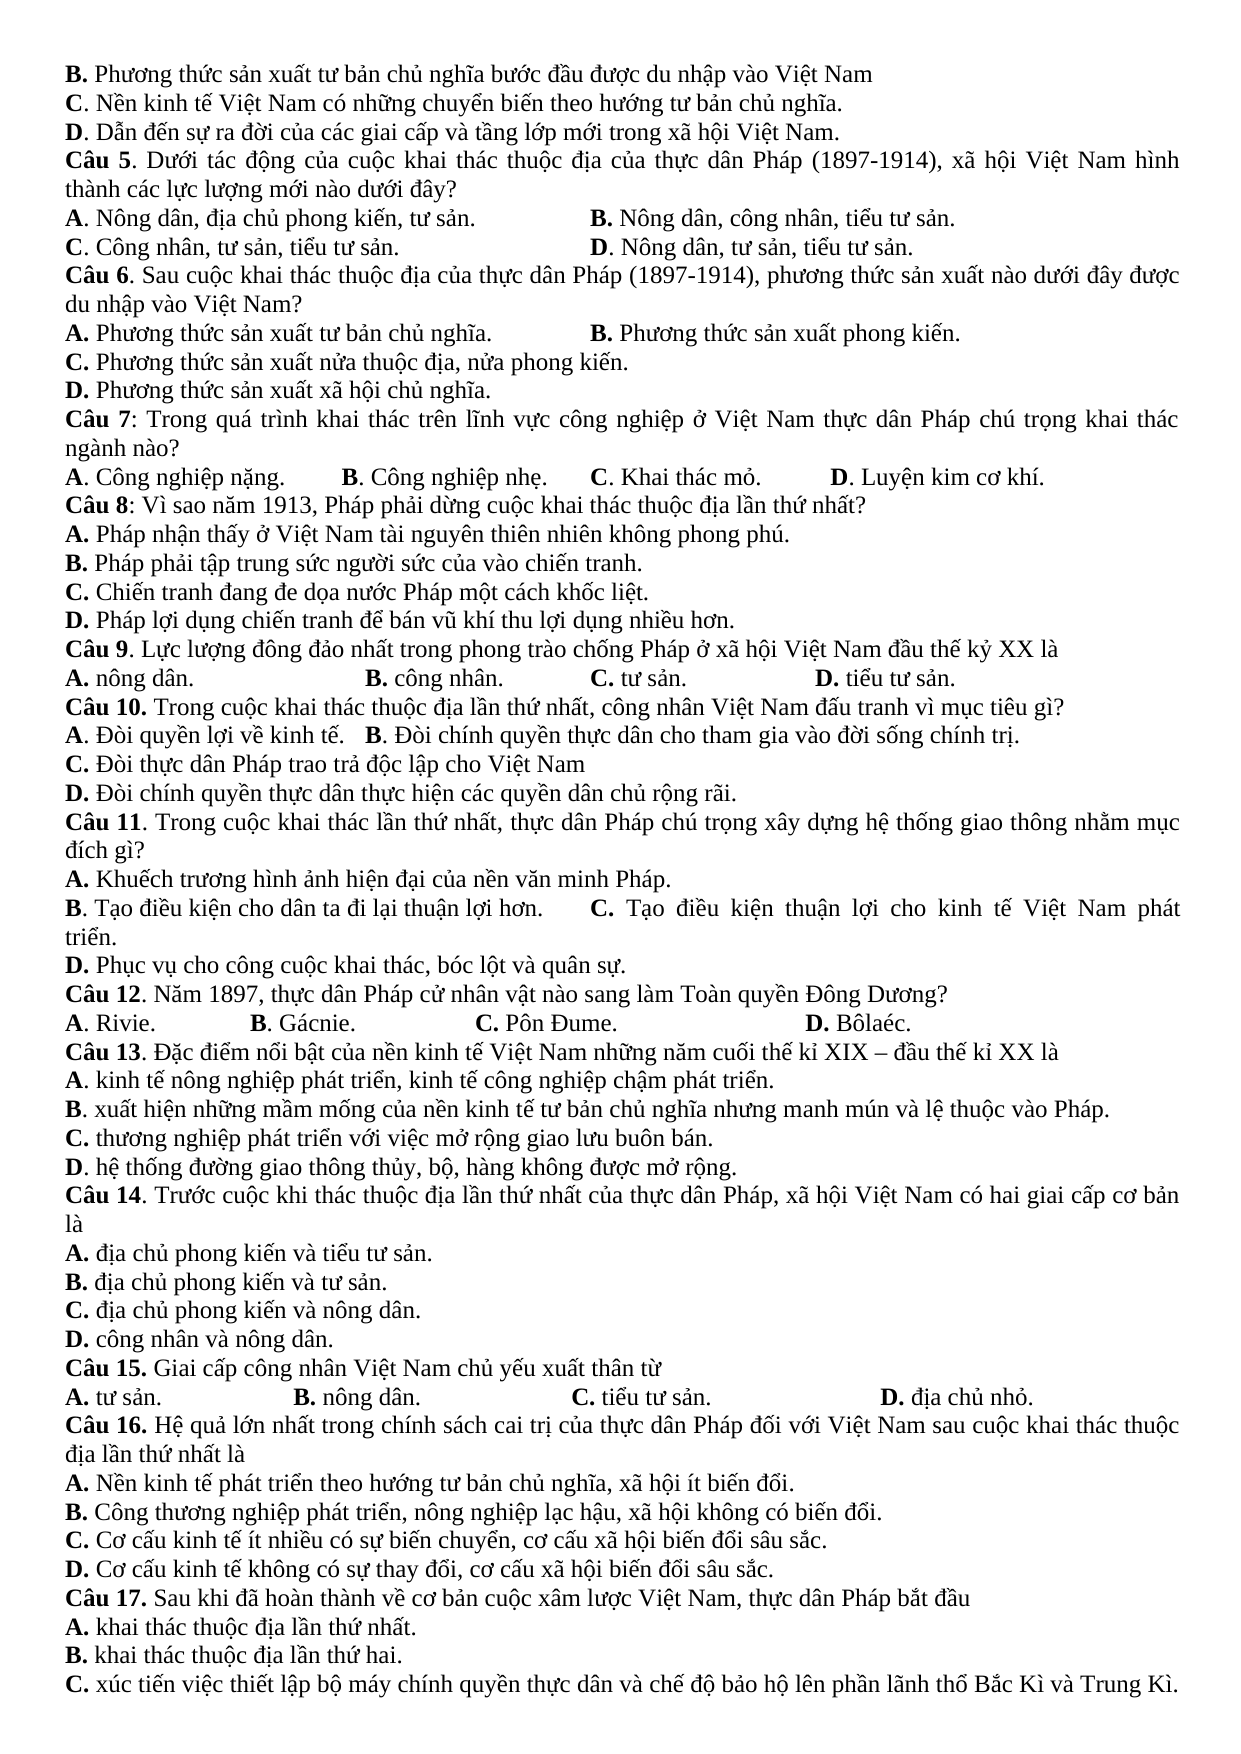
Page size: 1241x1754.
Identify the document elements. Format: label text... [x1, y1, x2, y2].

text C. thương nghiệp phát triển với việc mở rộng giao lưu buôn bán. [65, 1123, 1181, 1152]
text Câu 5. Dưới tác động của cuộc khai thác thuộc địa của thực dân Pháp (1897-1914), xã hội Việt Nam hình thành các lực lượng mới nào dưới đây? [65, 145, 1181, 203]
text C. địa chủ phong kiến và nông dân. [65, 1295, 1181, 1324]
text Câu 12. Năm 1897, thực dân Pháp cử nhân vật nào sang làm Toàn quyền Đông Dương? [65, 979, 1181, 1008]
text D. công nhân và nông dân. [65, 1324, 1181, 1353]
text Câu 13. Đặc điểm nổi bật của nền kinh tế Việt Nam những năm cuối thế kỉ XIX – đầu thế kỉ XX là [65, 1037, 1181, 1065]
text B. Công thương nghiệp phát triển, nông nghiệp lạc hậu, xã hội không có biến đổi. [65, 1497, 1181, 1525]
text Câu 17. Sau khi đã hoàn thành về cơ bản cuộc xâm lược Việt Nam, thực dân Pháp bắt đầu [65, 1583, 1181, 1612]
text A. Rivie. B. Gácnie. C. Pôn Đume. D. Bôlaéc. [65, 1008, 1181, 1037]
text A. khai thác thuộc địa lần thứ nhất. [65, 1612, 1181, 1640]
text B. địa chủ phong kiến và tư sản. [65, 1267, 1181, 1295]
text D. Đòi chính quyền thực dân thực hiện các quyền dân chủ rộng rãi. [65, 778, 1181, 807]
text C. xúc tiến việc thiết lập bộ máy chính quyền thực dân và chế độ bảo hộ lên phần lãnh thổ Bắc Kì và Trung Kì. [65, 1669, 1181, 1698]
text B. khai thác thuộc địa lần thứ hai. [65, 1640, 1181, 1669]
text Câu 6. Sau cuộc khai thác thuộc địa của thực dân Pháp (1897-1914), phương thức sản xuất nào dưới đây được du nhập vào Việt Nam? [65, 260, 1181, 318]
text A. nông dân. B. công nhân. C. tư sản. D. tiểu tư sản. [65, 663, 1181, 692]
text C. Phương thức sản xuất nửa thuộc địa, nửa phong kiến. [65, 347, 1181, 375]
text B. Phương thức sản xuất tư bản chủ nghĩa bước đầu được du nhập vào Việt Nam [65, 59, 1181, 88]
text B. Pháp phải tập trung sức người sức của vào chiến tranh. [65, 548, 1181, 577]
text D. Dẫn đến sự ra đời của các giai cấp và tầng lớp mới trong xã hội Việt Nam. [65, 117, 1181, 145]
text Câu 16. Hệ quả lớn nhất trong chính sách cai trị của thực dân Pháp đối với Việt Nam sau cuộc khai thác thuộc địa lần thứ nhất là [65, 1410, 1181, 1468]
text C. Công nhân, tư sản, tiểu tư sản. D. Nông dân, tư sản, tiểu tư sản. [65, 232, 1181, 260]
text D. Cơ cấu kinh tế không có sự thay đổi, cơ cấu xã hội biến đổi sâu sắc. [65, 1554, 1181, 1583]
text A. Nền kinh tế phát triển theo hướng tư bản chủ nghĩa, xã hội ít biến đổi. [65, 1468, 1181, 1497]
text Câu 15. Giai cấp công nhân Việt Nam chủ yếu xuất thân từ [65, 1353, 1181, 1382]
text A. kinh tế nông nghiệp phát triển, kinh tế công nghiệp chậm phát triển. [65, 1065, 1181, 1094]
text A. Phương thức sản xuất tư bản chủ nghĩa. B. Phương thức sản xuất phong kiến. [65, 318, 1181, 347]
text A. Đòi quyền lợi về kinh tế. B. Đòi chính quyền thực dân cho tham gia vào đời sống chính trị. [65, 720, 1181, 749]
text A. địa chủ phong kiến và tiểu tư sản. [65, 1238, 1181, 1267]
text D. Pháp lợi dụng chiến tranh để bán vũ khí thu lợi dụng nhiều hơn. [65, 605, 1181, 634]
text B. xuất hiện những mầm mống của nền kinh tế tư bản chủ nghĩa nhưng manh mún và lệ thuộc vào Pháp. [65, 1094, 1181, 1123]
text A. Nông dân, địa chủ phong kiến, tư sản. B. Nông dân, công nhân, tiểu tư sản. [65, 203, 1181, 232]
text Câu 10. Trong cuộc khai thác thuộc địa lần thứ nhất, công nhân Việt Nam đấu tranh vì mục tiêu gì? [65, 692, 1181, 720]
text C. Nền kinh tế Việt Nam có những chuyển biến theo hướng tư bản chủ nghĩa. [65, 88, 1181, 117]
text Câu 9. Lực lượng đông đảo nhất trong phong trào chống Pháp ở xã hội Việt Nam đầu thế kỷ XX là [65, 634, 1181, 663]
text B. Tạo điều kiện cho dân ta đi lại thuận lợi hơn. C. Tạo điều kiện thuận lợi cho kinh tế Việt Nam phát triển. [65, 893, 1181, 950]
text A. tư sản. B. nông dân. C. tiểu tư sản. D. địa chủ nhỏ. [65, 1382, 1181, 1410]
text D. Phương thức sản xuất xã hội chủ nghĩa. [65, 375, 1181, 404]
text Câu 7: Trong quá trình khai thác trên lĩnh vực công nghiệp ở Việt Nam thực dân Pháp chú trọng khai thác ngành nào? [65, 404, 1181, 462]
text D. Phục vụ cho công cuộc khai thác, bóc lột và quân sự. [65, 950, 1181, 979]
text A. Pháp nhận thấy ở Việt Nam tài nguyên thiên nhiên không phong phú. [65, 519, 1181, 548]
text Câu 11. Trong cuộc khai thác lần thứ nhất, thực dân Pháp chú trọng xây dựng hệ thống giao thông nhằm mục đích gì? [65, 807, 1181, 864]
text D. hệ thống đường giao thông thủy, bộ, hàng không được mở rộng. [65, 1152, 1181, 1180]
text Câu 14. Trước cuộc khi thác thuộc địa lần thứ nhất của thực dân Pháp, xã hội Việt Nam có hai giai cấp cơ bản là [65, 1180, 1181, 1238]
text C. Chiến tranh đang đe dọa nước Pháp một cách khốc liệt. [65, 577, 1181, 605]
text C. Cơ cấu kinh tế ít nhiều có sự biến chuyển, cơ cấu xã hội biến đổi sâu sắc. [65, 1525, 1181, 1554]
text A. Khuếch trương hình ảnh hiện đại của nền văn minh Pháp. [65, 864, 1181, 893]
text A. Công nghiệp nặng. B. Công nghiệp nhẹ. C. Khai thác mỏ. D. Luyện kim cơ khí. [65, 462, 1181, 490]
text Câu 8: Vì sao năm 1913, Pháp phải dừng cuộc khai thác thuộc địa lần thứ nhất? [65, 490, 1181, 519]
text C. Đòi thực dân Pháp trao trả độc lập cho Việt Nam [65, 749, 1181, 778]
